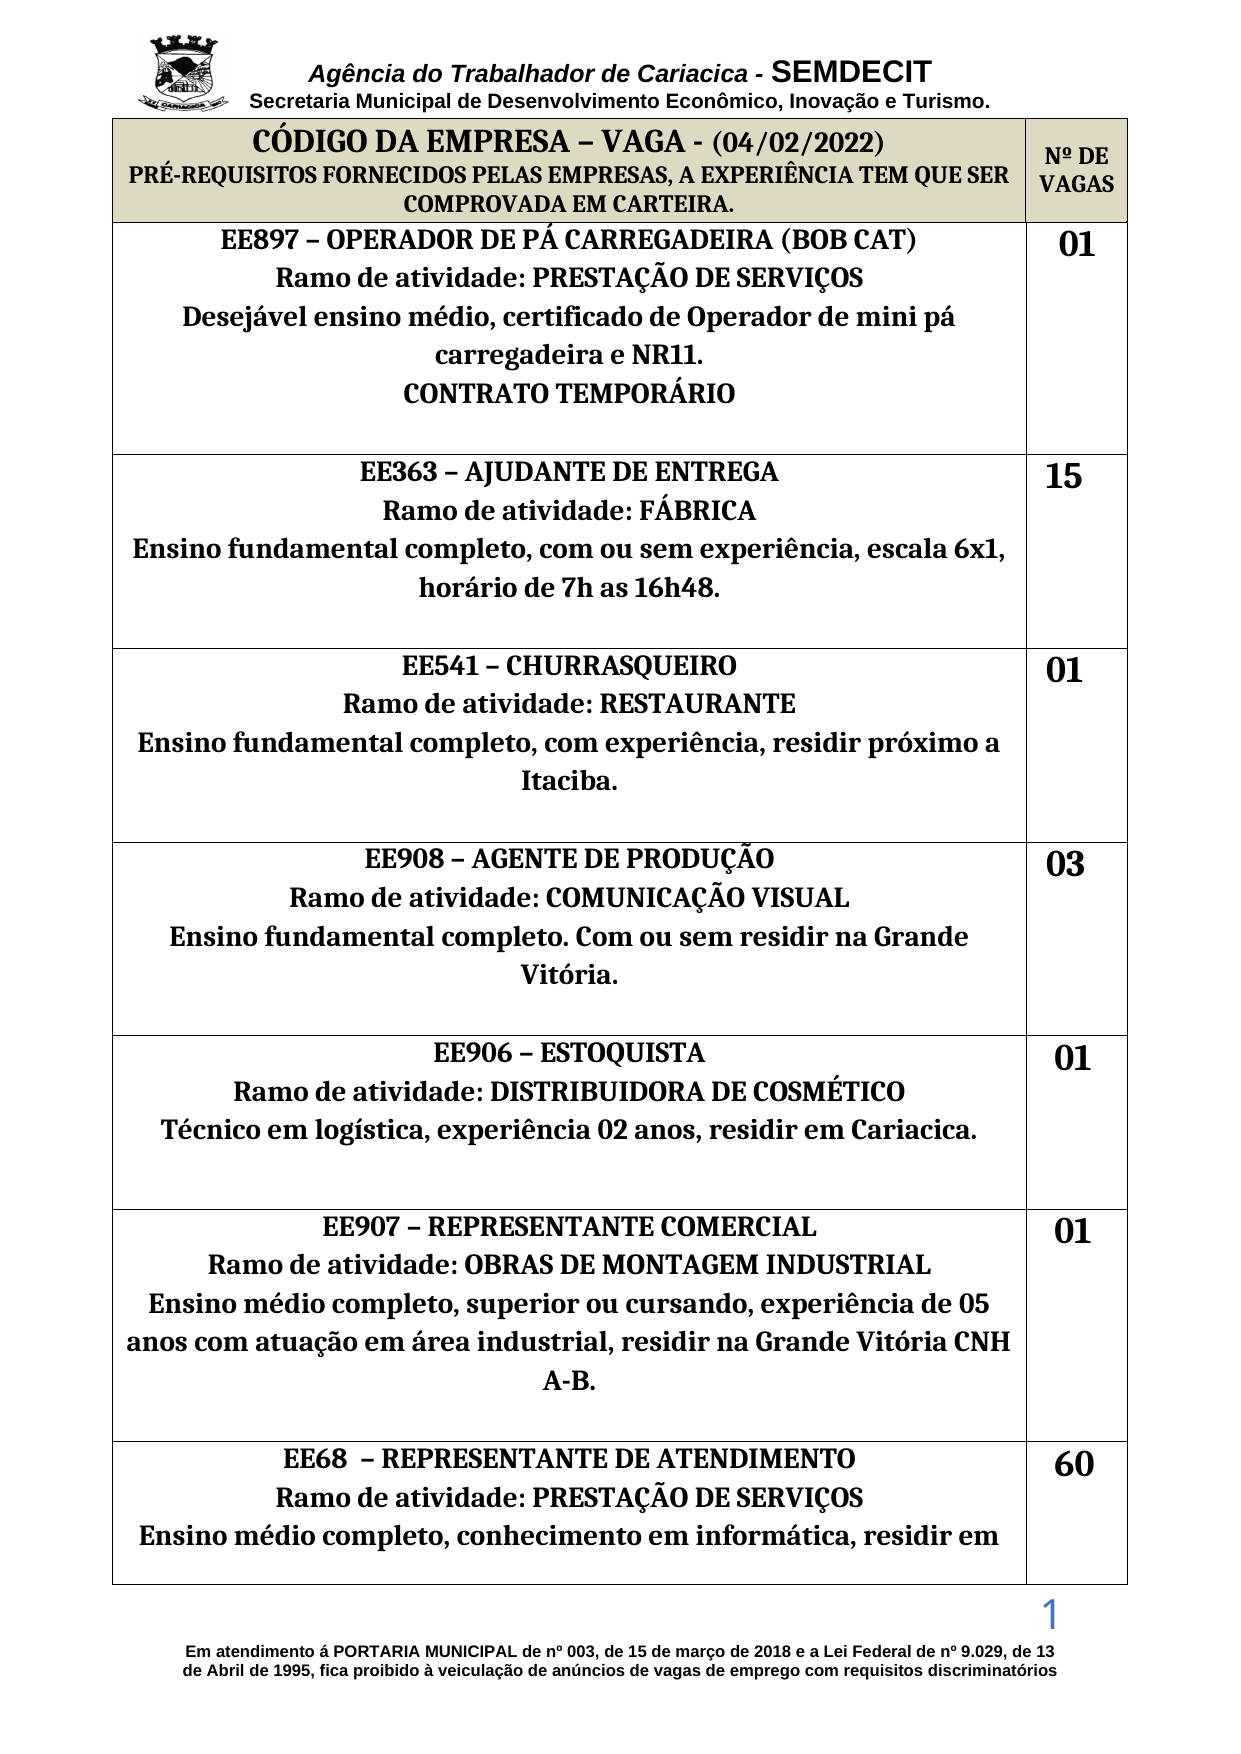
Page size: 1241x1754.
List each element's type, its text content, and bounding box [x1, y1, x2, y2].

table_cell 01 [1027, 1036, 1127, 1209]
table_cell 01 [1027, 649, 1127, 842]
table_cell 15 [1027, 455, 1127, 648]
picture [134, 31, 237, 118]
table_cell EE907 – REPRESENTANTE COMERCIAL Ramo de atividade: OBRAS DE MONTAGEM INDUSTRIAL Ensino médio completo, superior ou cursando, experiência de 05 anos com atuação em área industrial, residir na Grande Vitória CNH A-B. [113, 1210, 1026, 1441]
table_header Nº DE VAGAS [1026, 119, 1127, 222]
table_cell 01 [1027, 223, 1127, 454]
table_cell EE897 – OPERADOR DE PÁ CARREGADEIRA (BOB CAT) Ramo de atividade: PRESTAÇÃO DE SERVIÇOS Desejável ensino médio, certificado de Operador de mini pá carregadeira e NR11. CONTRATO TEMPORÁRIO [113, 223, 1026, 454]
table_cell 60 [1027, 1442, 1127, 1584]
table_cell 03 [1027, 843, 1127, 1035]
table_cell EE541 – CHURRASQUEIRO Ramo de atividade: RESTAURANTE Ensino fundamental completo, com experiência, residir próximo a Itaciba. [113, 649, 1026, 842]
table_cell 01 [1027, 1210, 1127, 1441]
table_cell EE908 – AGENTE DE PRODUÇÃO Ramo de atividade: COMUNICAÇÃO VISUAL Ensino fundamental completo. Com ou sem residir na Grande Vitória. [113, 843, 1026, 1035]
table_cell EE363 – AJUDANTE DE ENTREGA Ramo de atividade: FÁBRICA Ensino fundamental completo, com ou sem experiência, escala 6x1, horário de 7h as 16h48. [113, 455, 1026, 648]
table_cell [113, 1442, 1026, 1584]
table_header CÓDIGO DA EMPRESA – VAGA - (04/02/2022) PRÉ-REQUISITOS FORNECIDOS PELAS EMPRESAS, A EXPERIÊNCIA TEM QUE SER COMPROVADA EM CARTEIRA. [113, 119, 1025, 222]
table_cell EE906 – ESTOQUISTA Ramo de atividade: DISTRIBUIDORA DE COSMÉTICO Técnico em logística, experiência 02 anos, residir em Cariacica. [113, 1036, 1026, 1209]
